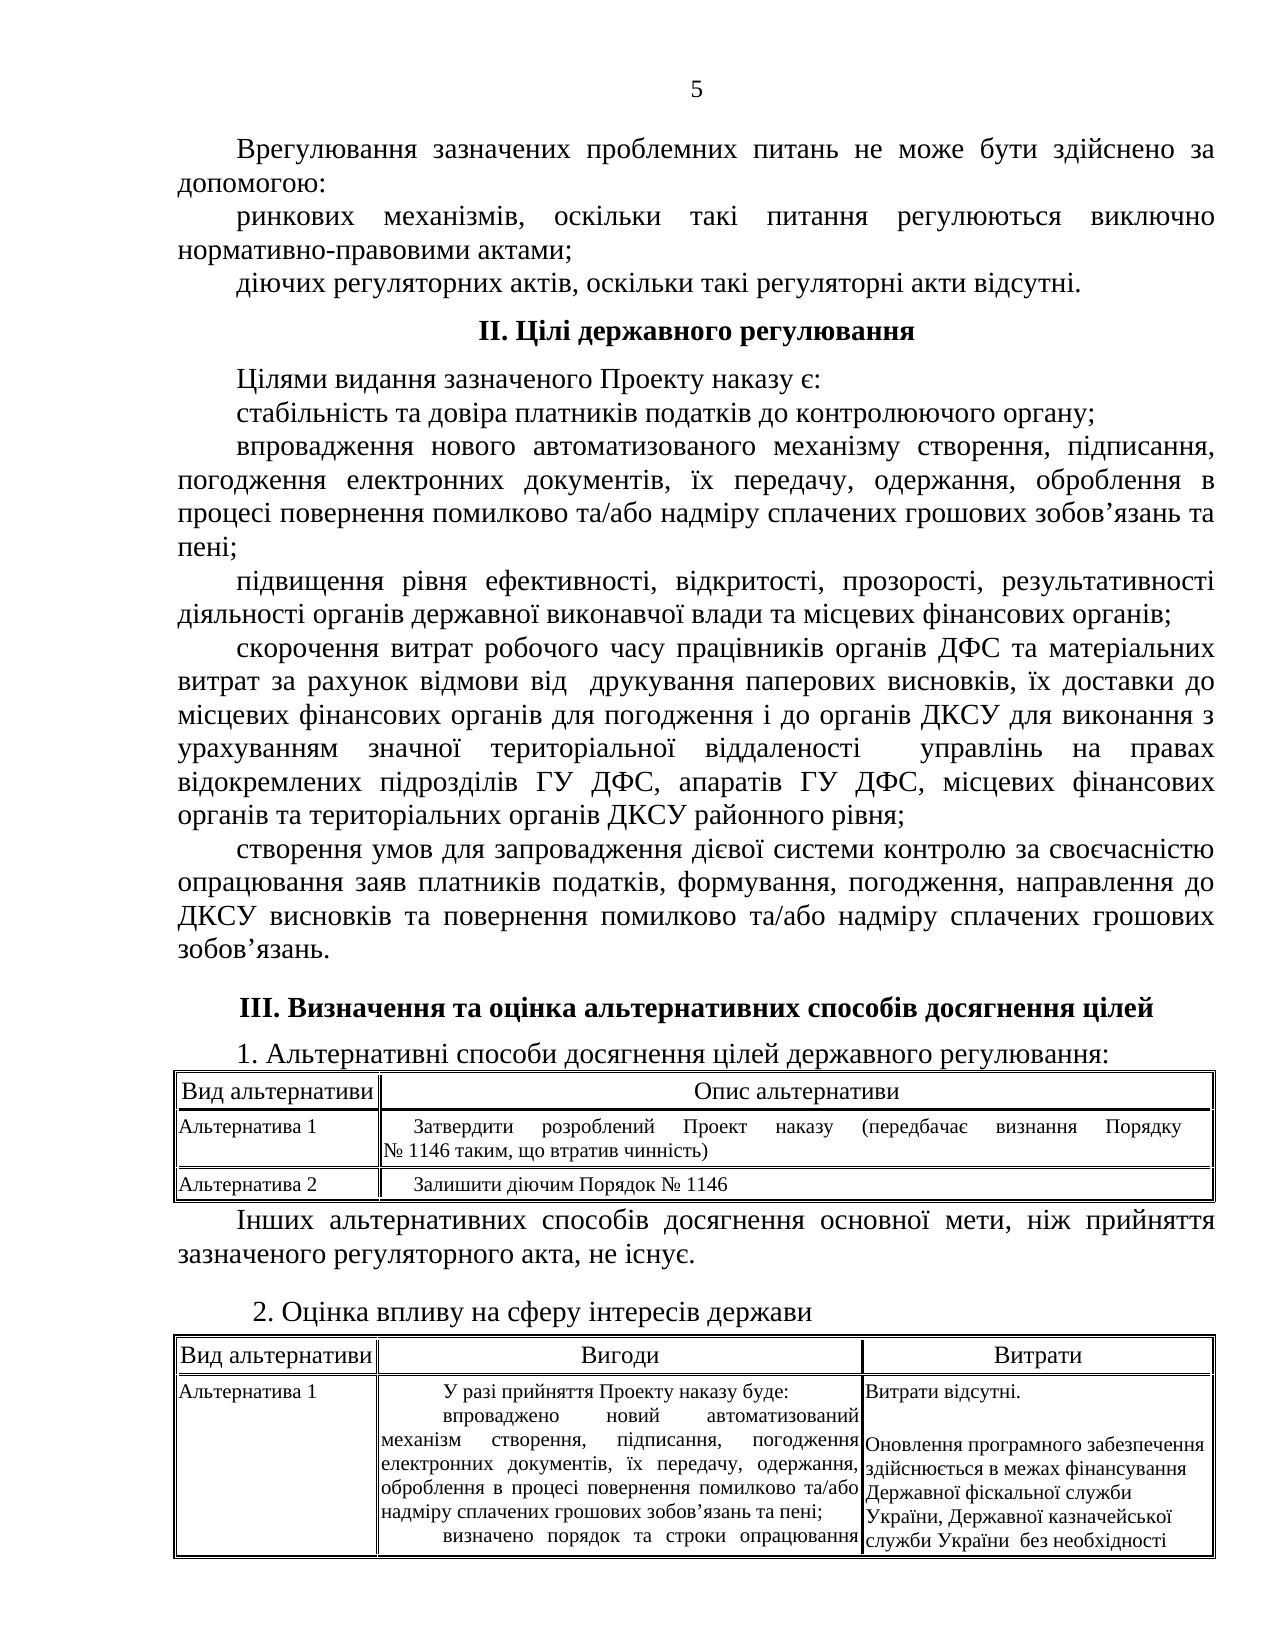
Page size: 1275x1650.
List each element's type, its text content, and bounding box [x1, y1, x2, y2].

text Врегулювання зазначених проблемних питань не може бути здійснено за допомогою: [177, 131, 1216, 198]
table_header Вид альтернативи [175, 1071, 380, 1108]
text стабільність та довіра платників податків до контролюючого органу; [177, 395, 1216, 428]
text діючих регуляторних актів, оскільки такі регуляторні акти відсутні. [177, 266, 1216, 299]
text 1. Альтернативні способи досягнення цілей державного регулювання: [177, 1036, 1216, 1070]
text створення умов для запровадження дієвої системи контролю за своєчасністю опрацювання заяв платників податків, формування, погодження, направлення до ДКСУ висновків та повернення помилково та/або надміру сплачених грошових зобов’язань. [177, 831, 1216, 965]
text підвищення рівня ефективності, відкритості, прозорості, результативності діяльності органів державної виконавчої влади та місцевих фінансових органів; [177, 563, 1216, 630]
text 2. Оцінка впливу на сферу інтересів держави [177, 1294, 1216, 1328]
table_cell Альтернатива 1 [175, 1108, 378, 1166]
table_header Витрати [862, 1338, 1212, 1372]
table_cell Затвердити розроблений Проект наказу (передбачає визнання Порядку № 1146 таким, що втратив чинність) [382, 1108, 1214, 1166]
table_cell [862, 1373, 1213, 1555]
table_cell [378, 1376, 862, 1555]
table_header Опис альтернативи [380, 1073, 1212, 1108]
table_cell Залишити діючим Порядок № 1146 [380, 1166, 1214, 1199]
text Цілями видання зазначеного Проекту наказу є: [177, 361, 1216, 395]
text ринкових механізмів, оскільки такі питання регулюються виключно нормативно-правовими актами; [177, 198, 1216, 266]
table_header Вид альтернативи [177, 1338, 378, 1372]
text Інших альтернативних способів досягнення основної мети, ніж прийняття зазначеного регуляторного акта, не існує. [177, 1202, 1216, 1269]
text впровадження нового автоматизованого механізму створення, підписання, погодження електронних документів, їх передачу, одержання, оброблення в процесі повернення помилково та/або надміру сплачених грошових зобов’язань та пені; [177, 428, 1216, 563]
table_cell Альтернатива 2 [175, 1166, 380, 1199]
subtitle II. Цілі державного регулювання [177, 313, 1216, 347]
text скорочення витрат робочого часу працівників органів ДФС та матеріальних витрат за рахунок відмови від друкування паперових висновків, їх доставки до місцевих фінансових органів для погодження і до органів ДКСУ для виконання з урахуванням значної територіальної віддаленості управлінь на правах відокремлених підрозділів ГУ ДФС, апаратів ГУ ДФС, місцевих фінансових органів та територіальних органів ДКСУ районного рівня; [177, 630, 1216, 831]
table_header Вигоди [378, 1338, 862, 1372]
table_cell Альтернатива 1 [177, 1373, 378, 1555]
subtitle III. Визначення та оцінка альтернативних способів досягнення цілей [177, 990, 1216, 1024]
